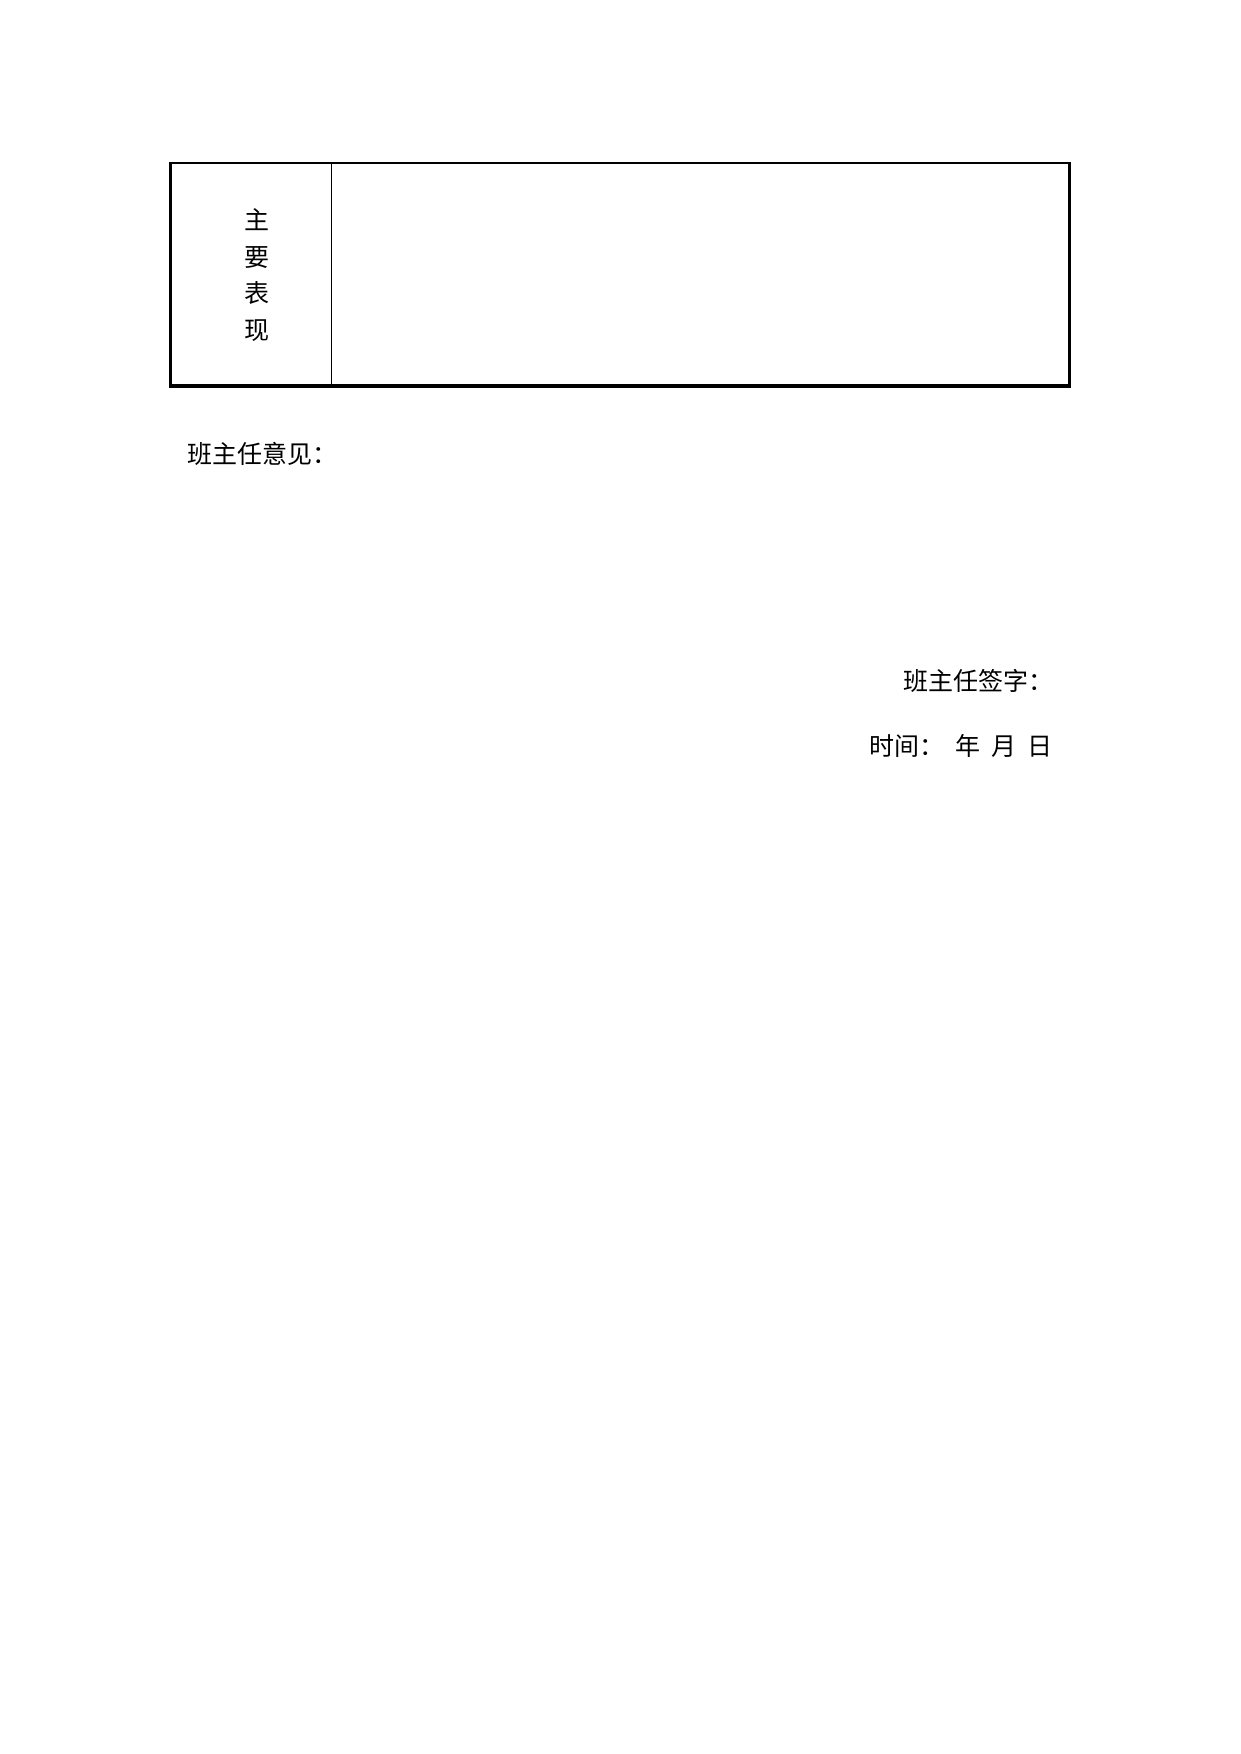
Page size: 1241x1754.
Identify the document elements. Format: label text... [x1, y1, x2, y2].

text 班主任签字： [187, 647, 1053, 712]
table_cell [332, 164, 1068, 384]
table_cell 主 要 表 现 [172, 164, 331, 384]
text 班主任意见： [187, 420, 1053, 485]
text 时间： 年 月 日 [187, 712, 1053, 777]
